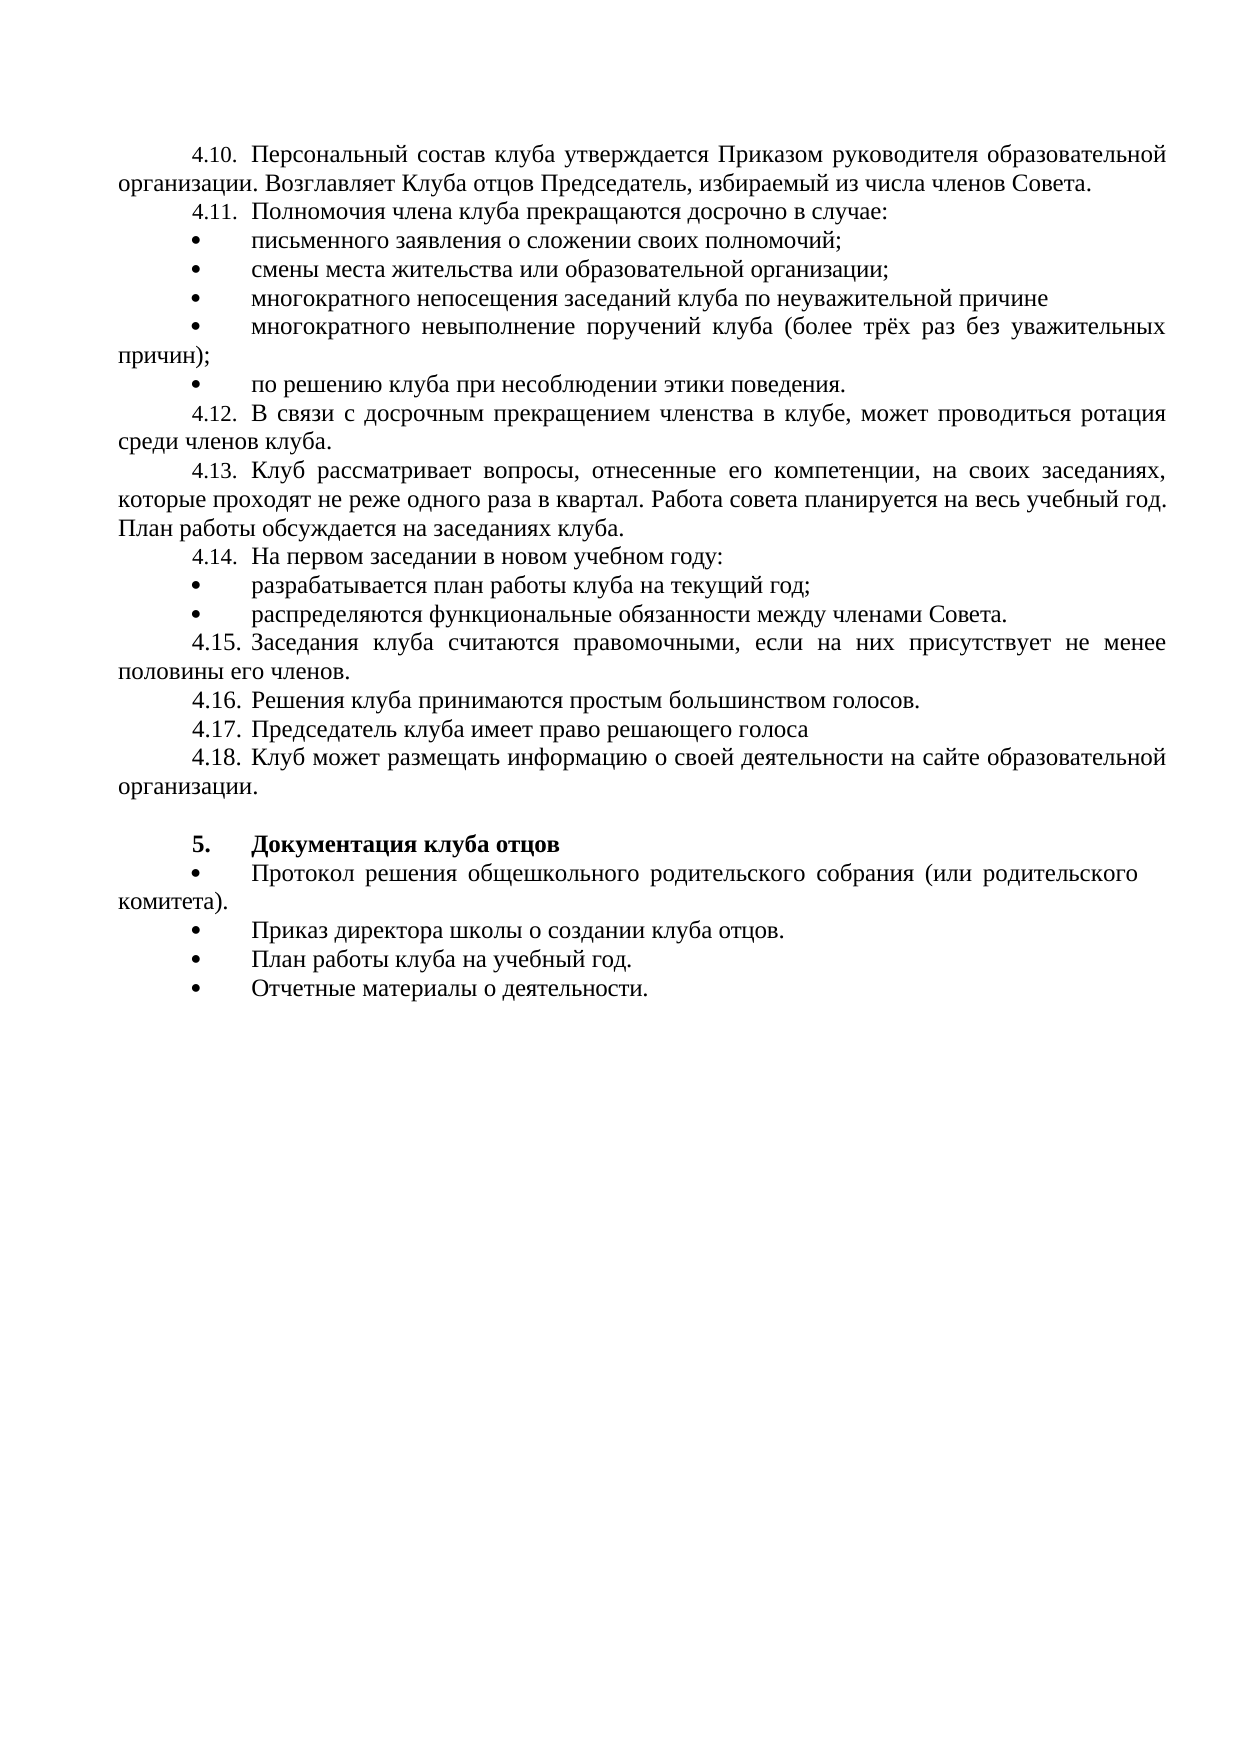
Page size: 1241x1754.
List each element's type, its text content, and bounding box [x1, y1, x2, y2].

list разрабатывается план работы клуба на текущий год; [192, 570, 1178, 599]
list План работы клуба на учебный год. [192, 944, 1178, 973]
list Председатель клуба имеет право решающего голоса [192, 714, 1178, 742]
list распределяются функциональные обязанности между членами Совета. [192, 599, 1178, 627]
list смены места жительства или образовательной организации; [192, 254, 1178, 283]
list Заседания клуба считаются правомочными, если на них присутствует не менее половины его членов. [118, 627, 1167, 685]
list В связи с досрочным прекращением членства в клубе, может проводиться ротация среди членов клуба. [118, 398, 1167, 455]
list Приказ директора школы о создании клуба отцов. [192, 915, 1178, 944]
list письменного заявления о сложении своих полномочий; [192, 225, 1178, 254]
list Клуб может размещать информацию о своей деятельности на сайте образовательной организации. [118, 742, 1167, 800]
subtitle Документация клуба отцов [192, 829, 1178, 858]
list Полномочия члена клуба прекращаются досрочно в случае: [192, 196, 1178, 225]
list Клуб рассматривает вопросы, отнесенные его компетенции, на своих заседаниях, которые проходят не реже одного раза в квартал. Работа совета планируется на весь учебный год. План работы обсуждается на заседаниях клуба. [118, 455, 1167, 541]
list многократного непосещения заседаний клуба по неуважительной причине [118, 283, 1167, 311]
list Отчетные материалы о деятельности. [192, 973, 1178, 1001]
list Протокол решения общешкольного родительского собрания (или родительского комитета). [118, 858, 1167, 915]
list многократного невыполнение поручений клуба (более трёх раз без уважительных причин); [118, 311, 1167, 369]
list по решению клуба при несоблюдении этики поведения. [192, 369, 1178, 398]
list Персональный состав клуба утверждается Приказом руководителя образовательной организации. Возглавляет Клуба отцов Председатель, избираемый из числа членов Совета. [118, 139, 1167, 196]
list На первом заседании в новом учебном году: [192, 541, 1178, 570]
list Решения клуба принимаются простым большинством голосов. [192, 685, 1178, 714]
